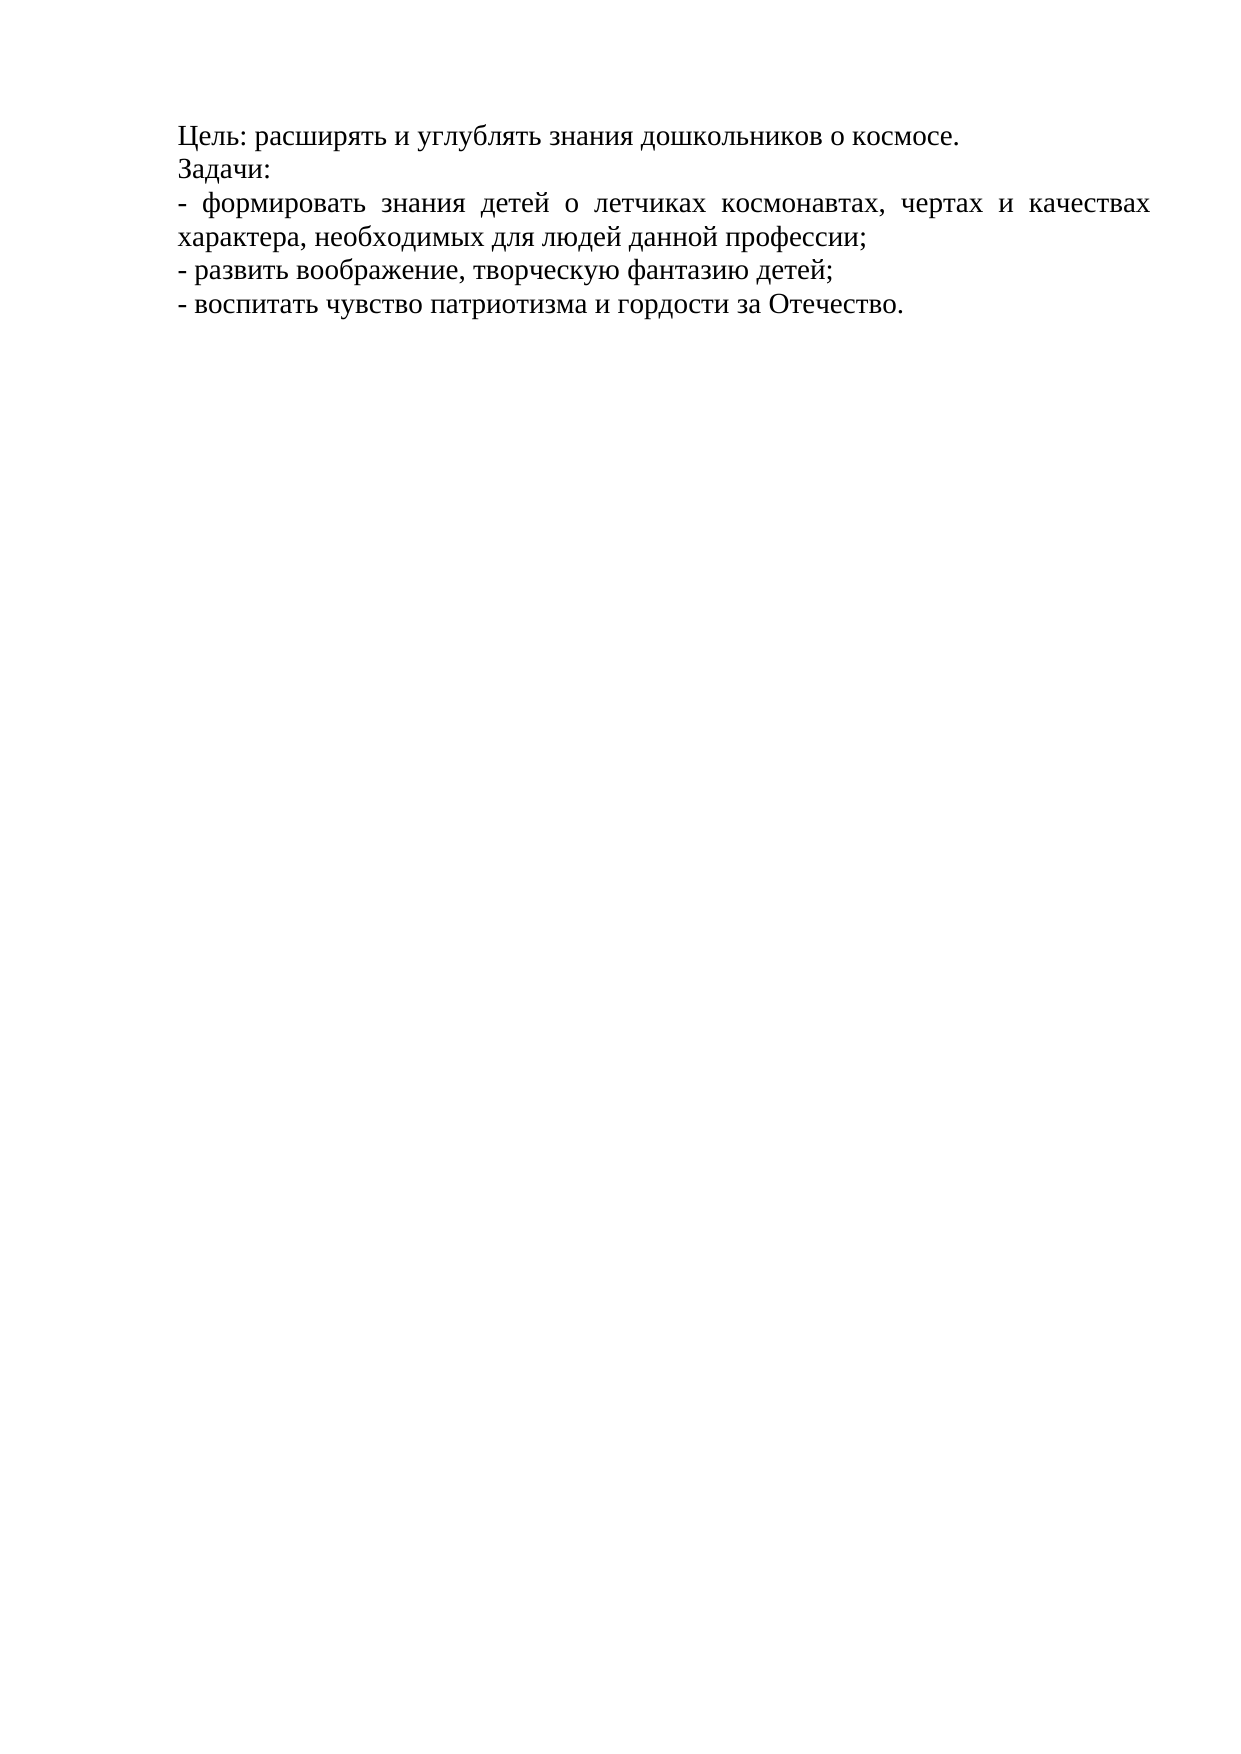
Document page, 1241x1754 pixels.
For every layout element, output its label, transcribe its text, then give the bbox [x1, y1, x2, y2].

text - воспитать чувство патриотизма и гордости за Отечество. [177, 286, 1152, 319]
text Задачи: [177, 152, 1152, 185]
text Цель: расширять и углублять знания дошкольников о космосе. [177, 118, 1152, 152]
text - развить воображение, творческую фантазию детей; [177, 252, 1152, 286]
text - формировать знания детей о летчиках космонавтах, чертах и качествах характера, необходимых для людей данной профессии; [177, 185, 1152, 252]
